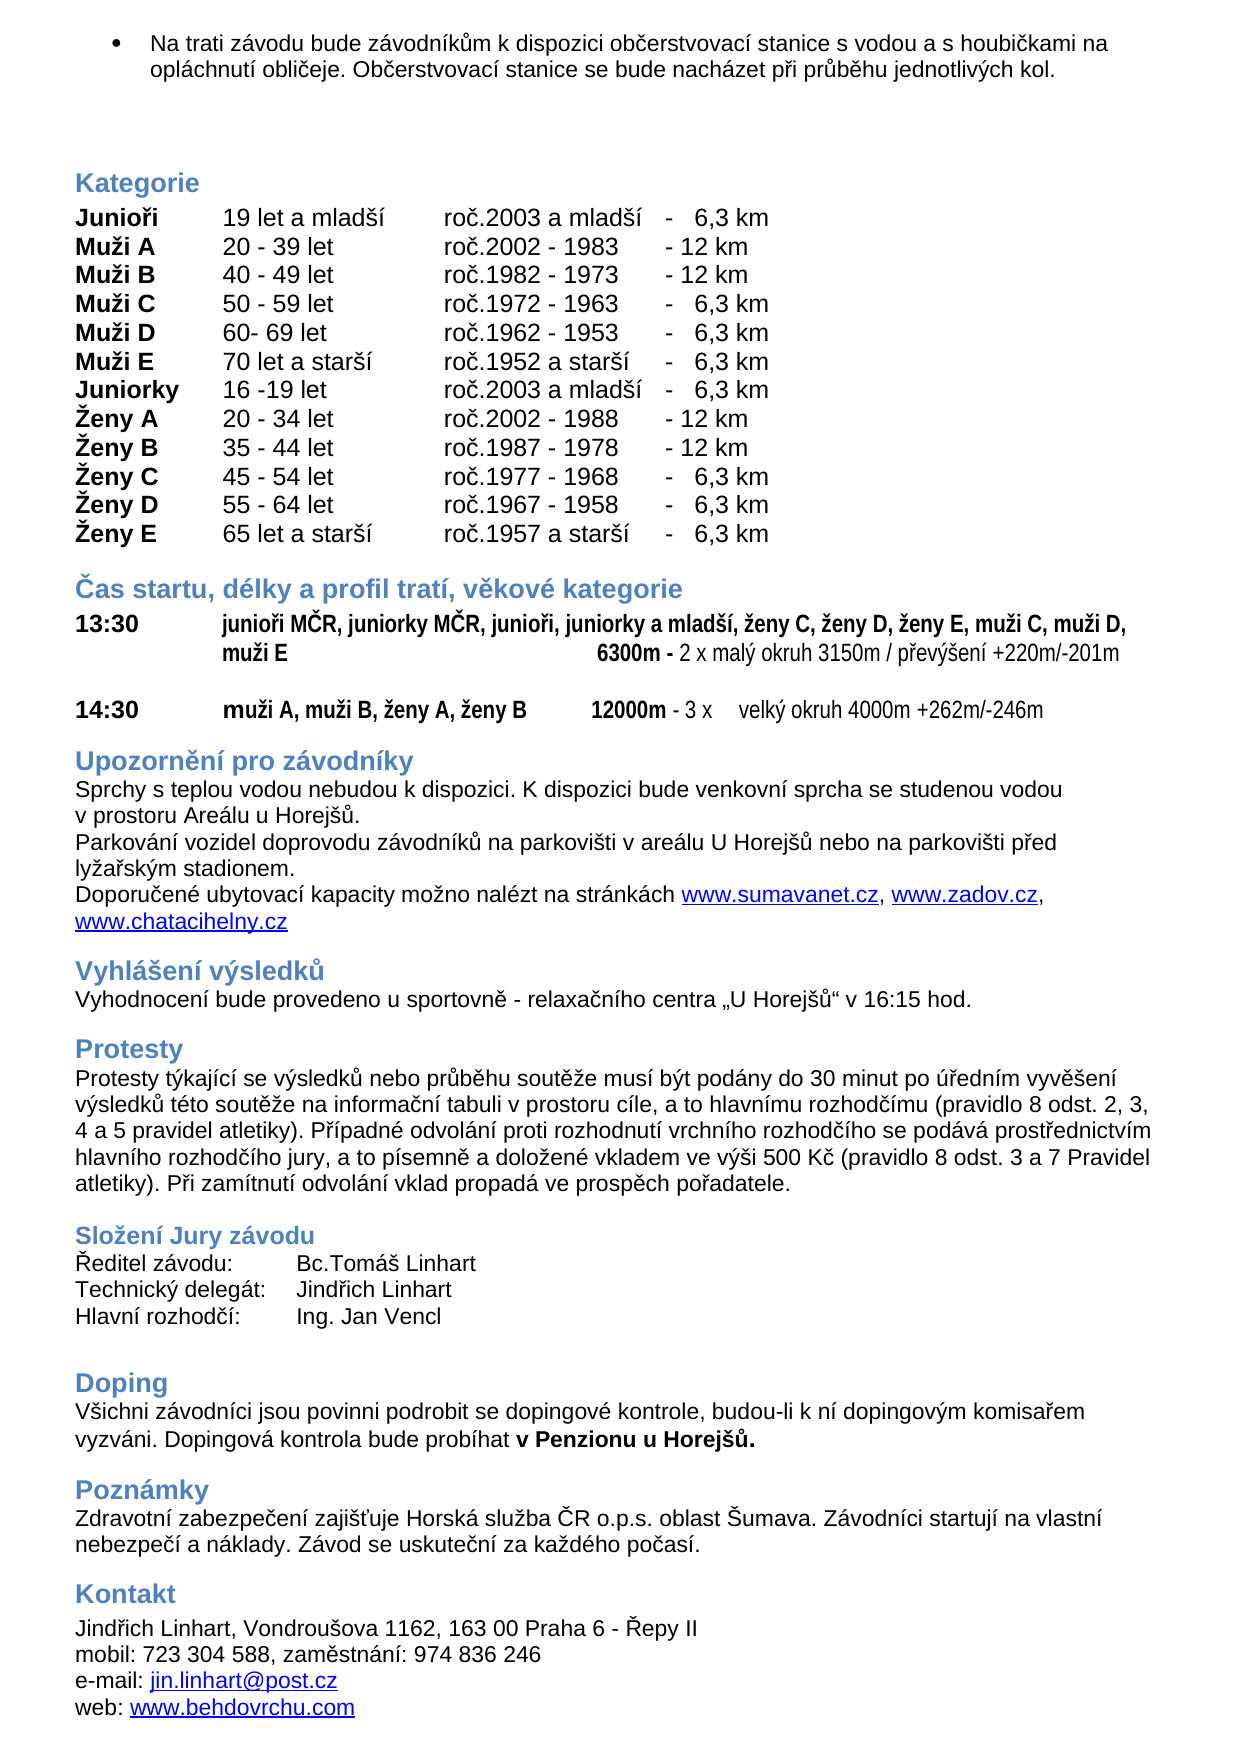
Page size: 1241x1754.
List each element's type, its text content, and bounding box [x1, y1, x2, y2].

text v prostoru Areálu u Horejšů. [75, 802, 1165, 828]
text Hlavní rozhodčí: Ing. Jan Vencl [75, 1303, 1165, 1329]
text 13:30 junioři MČR, juniorky MČR, junioři, juniorky a mladší, ženy C, ženy D, ženy E, muži C, muži D, muži E 6300m - 2 x malý okruh 3150m / převýšení +220m/-201m [75, 609, 1165, 666]
text Ženy E 65 let a starší roč.1957 a starší - 6,3 km [75, 519, 1165, 548]
text Junioři 19 let a mladší roč.2003 a mladší - 6,3 km [75, 203, 1165, 232]
text Protesty týkající se výsledků nebo průběhu soutěže musí být podány do 30 minut po úředním vyvěšení výsledků této soutěže na informační tabuli v prostoru cíle, a to hlavnímu rozhodčímu (pravidlo 8 odst. 2, 3, 4 a 5 pravidel atletiky). Případné odvolání proti rozhodnutí vrchního rozhodčího se podává prostřednictvím hlavního rozhodčího jury, a to písemně a doložené vkladem ve výši 500 Kč (pravidlo 8 odst. 3 a 7 Pravidel atletiky). Při zamítnutí odvolání vklad propadá ve prospěch pořadatele. [75, 1064, 1165, 1196]
text Muži A 20 - 39 let roč.2002 - 1983 - 12 km [75, 232, 1165, 260]
text mobil: 723 304 588, zaměstnání: 974 836 246 [75, 1641, 1165, 1667]
subtitle Čas startu, délky a profil tratí, věkové kategorie [75, 573, 1165, 604]
subtitle Kategorie [75, 167, 1165, 198]
text Protesty [75, 1033, 1165, 1064]
subtitle Poznámky [75, 1474, 1165, 1505]
text Ženy D 55 - 64 let roč.1967 - 1958 - 6,3 km [75, 490, 1165, 519]
text Složení Jury závodu [75, 1221, 1165, 1250]
text 14:30 muži A, muži B, ženy A, ženy B 12000m - 3 x velký okruh 4000m +262m/-246m [75, 695, 1165, 724]
text Juniorky 16 -19 let roč.2003 a mladší - 6,3 km [75, 375, 1165, 404]
subtitle Vyhlášení výsledků [75, 955, 1165, 986]
list Doping [75, 1367, 1165, 1398]
text Ženy C 45 - 54 let roč.1977 - 1968 - 6,3 km [75, 462, 1165, 490]
subtitle Kontakt [75, 1578, 1165, 1610]
list Všichni závodníci jsou povinni podrobit se dopingové kontrole, budou-li k ní dopingovým komisařem vyzváni. Dopingová kontrola bude probíhat v Penzionu u Horejšů. [75, 1398, 1165, 1453]
text Parkování vozidel doprovodu závodníků na parkovišti v areálu U Horejšů nebo na parkovišti před lyžařským stadionem. [75, 828, 1165, 881]
text Technický delegát: Jindřich Linhart [75, 1276, 1165, 1303]
text Muži E 70 let a starší roč.1952 a starší - 6,3 km [75, 347, 1165, 375]
text Zdravotní zabezpečení zajišťuje Horská služba ČR o.p.s. oblast Šumava. Závodníci startují na vlastní nebezpečí a náklady. Závod se uskuteční za každého počasí. [75, 1505, 1165, 1558]
text Vyhodnocení bude provedeno u sportovně - relaxačního centra „U Horejšů“ v 16:15 hod. [75, 986, 1165, 1012]
text Ženy B 35 - 44 let roč.1987 - 1978 - 12 km [75, 433, 1165, 462]
text Muži B 40 - 49 let roč.1982 - 1973 - 12 km [75, 260, 1165, 289]
text web: www.behdovrchu.com [75, 1693, 1165, 1720]
text Doporučené ubytovací kapacity možno nalézt na stránkách www.sumavanet.cz, www.zadov.cz, www.chatacihelny.cz [75, 881, 1165, 934]
text Jindřich Linhart, Vondroušova 1162, 163 00 Praha 6 - Řepy II [75, 1614, 1165, 1641]
text Ženy A 20 - 34 let roč.2002 - 1988 - 12 km [75, 404, 1165, 433]
subtitle Upozornění pro závodníky [75, 744, 1165, 776]
list Na trati závodu bude závodníkům k dispozici občerstvovací stanice s vodou a s houbičkami na opláchnutí obličeje. Občerstvovací stanice se bude nacházet při průběhu jednotlivých kol. [112, 29, 1165, 82]
text Muži D 60- 69 let roč.1962 - 1953 - 6,3 km [75, 318, 1165, 347]
text Muži C 50 - 59 let roč.1972 - 1963 - 6,3 km [75, 289, 1165, 318]
text Ředitel závodu: Bc.Tomáš Linhart [75, 1250, 1165, 1276]
text e-mail: jin.linhart@post.cz [75, 1667, 1165, 1693]
text Sprchy s teplou vodou nebudou k dispozici. K dispozici bude venkovní sprcha se studenou vodou [75, 776, 1165, 802]
